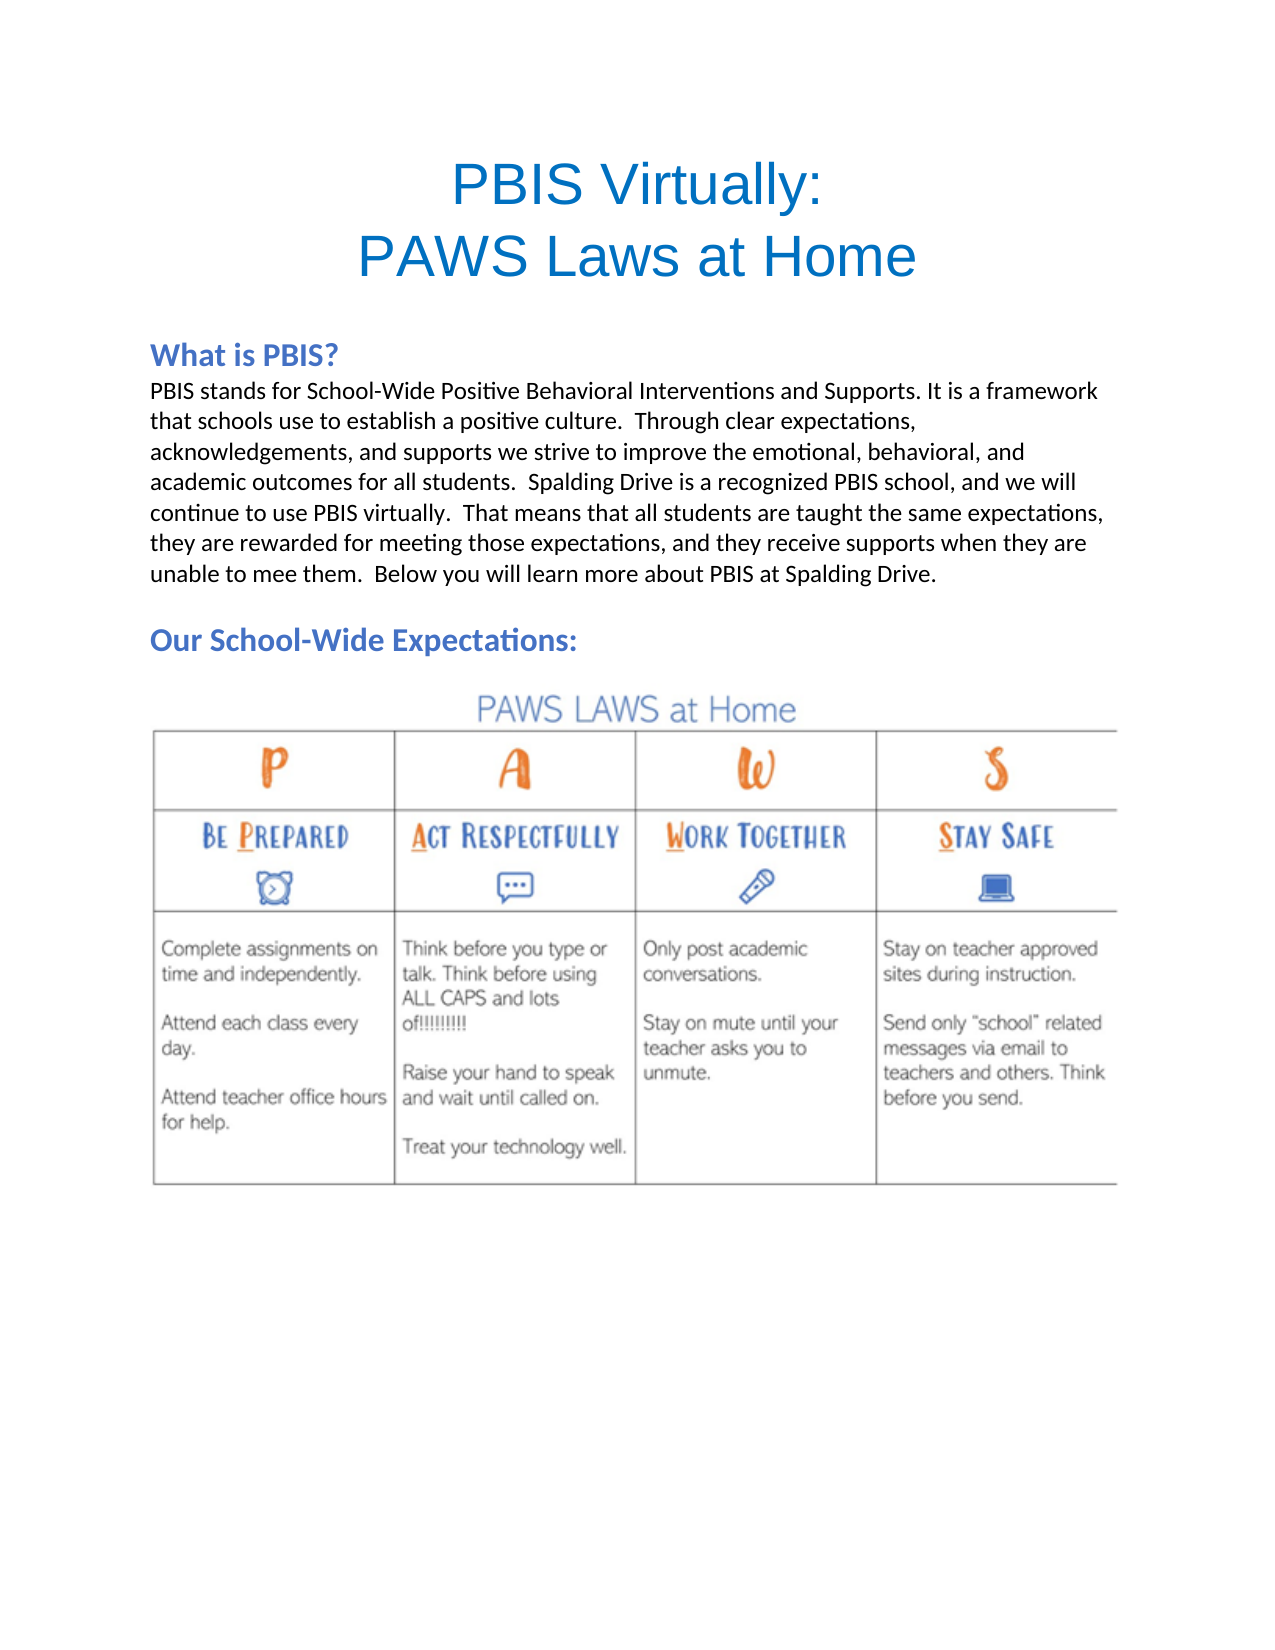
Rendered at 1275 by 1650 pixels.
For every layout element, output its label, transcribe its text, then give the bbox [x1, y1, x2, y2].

text PBIS Virtually: [150, 150, 1125, 217]
text Our School-Wide Expectations: [150, 619, 1125, 660]
picture [150, 680, 1125, 1201]
text PAWS Laws at Home [150, 222, 1125, 289]
text PBIS stands for School-Wide Positive Behavioral Interventions and Supports. It is a framework that schools use to establish a positive culture. Through clear expectations, acknowledgements, and supports we strive to improve the emotional, behavioral, and academic outcomes for all students. Spalding Drive is a recognized PBIS school, and we will continue to use PBIS virtually. That means that all students are taught the same expectations, they are rewarded for meeting those expectations, and they receive supports when they are unable to mee them. Below you will learn more about PBIS at Spalding Drive. [150, 375, 1125, 589]
text What is PBIS? [150, 334, 1125, 375]
